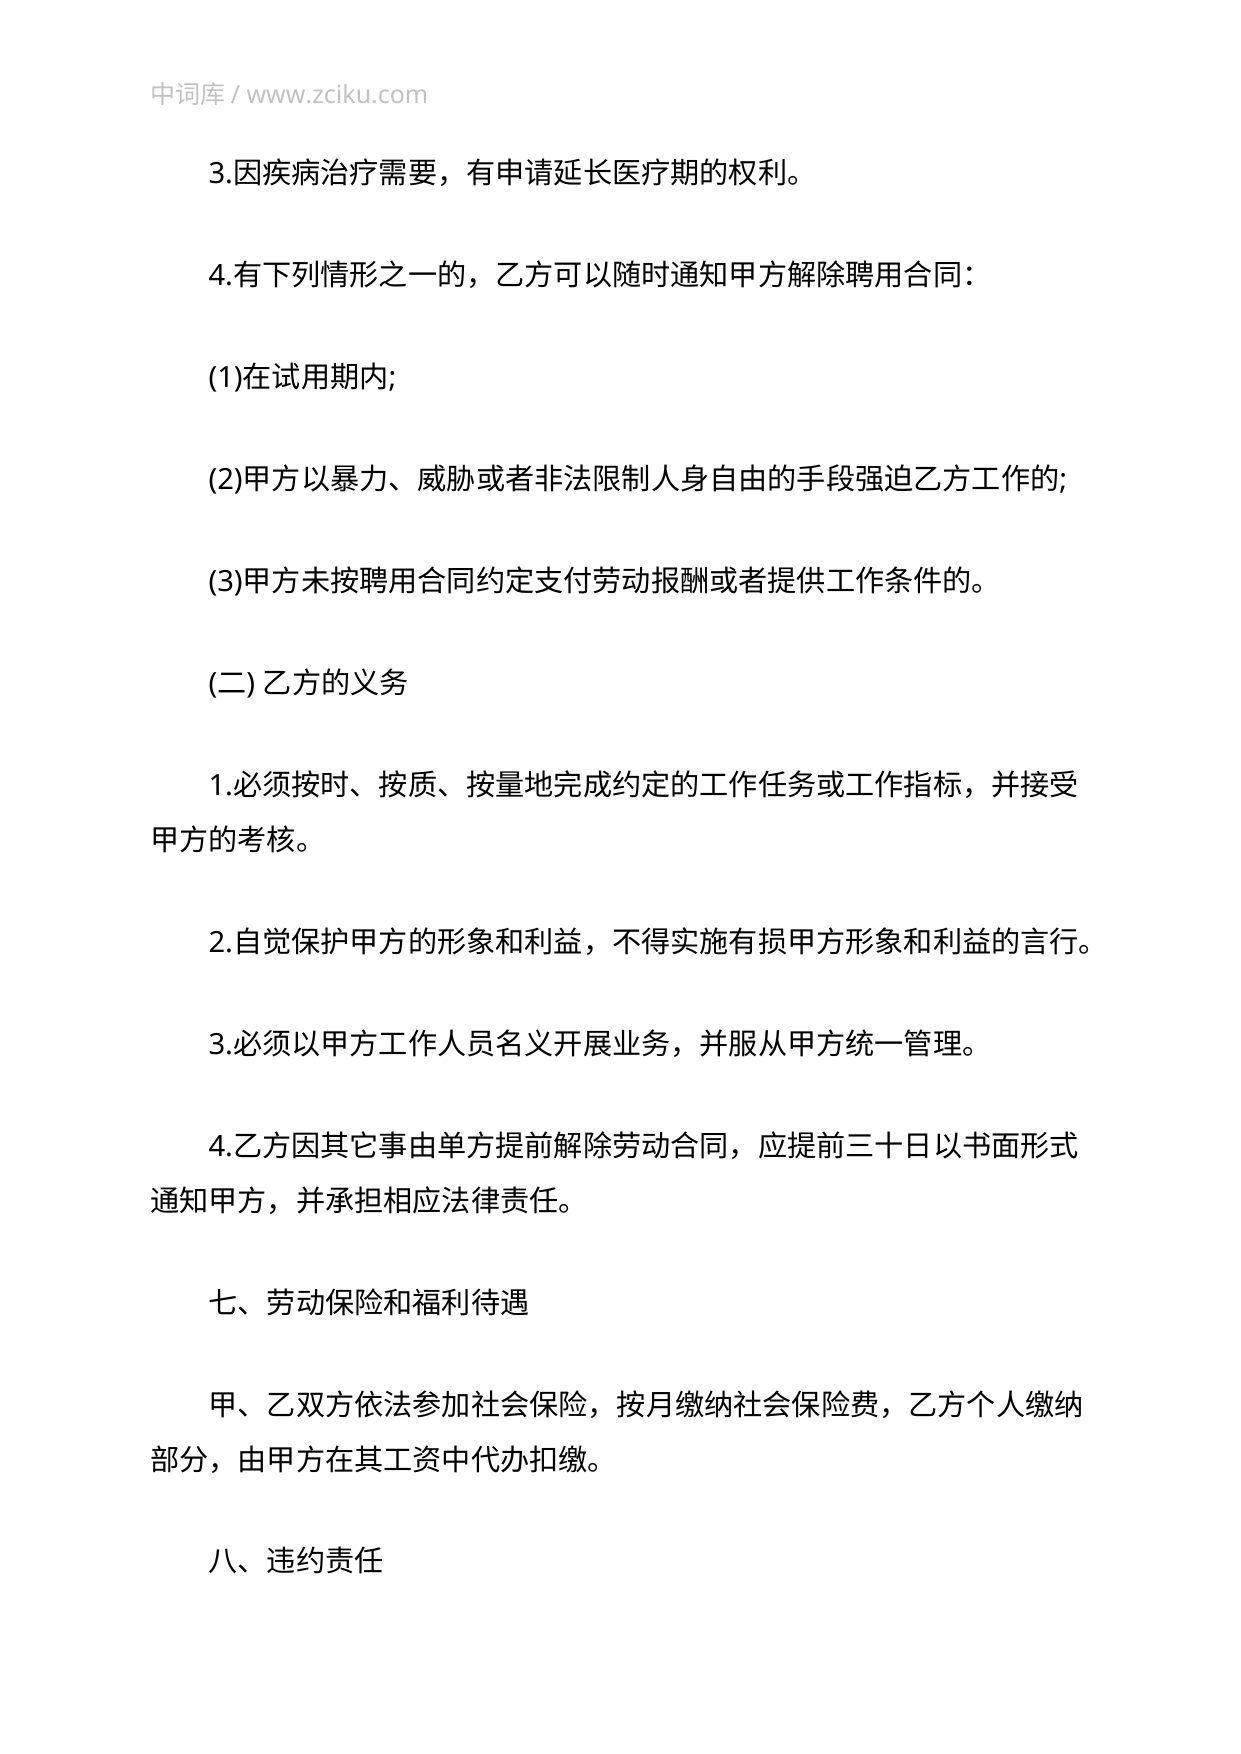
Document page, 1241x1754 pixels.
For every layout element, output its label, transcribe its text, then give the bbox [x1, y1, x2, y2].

text (3)甲方未按聘用合同约定支付劳动报酬或者提供工作条件的。 [150, 558, 1090, 600]
text 甲、乙双方依法参加社会保险，按月缴纳社会保险费，乙方个人缴纳部分，由甲方在其工资中代办扣缴。 [150, 1381, 1090, 1478]
text 1.必须按时、按质、按量地完成约定的工作任务或工作指标，并接受甲方的考核。 [150, 762, 1090, 859]
text (1)在试用期内; [150, 354, 1090, 396]
text 3.因疾病治疗需要，有申请延长医疗期的权利。 [150, 150, 1090, 192]
text 3.必须以甲方工作人员名义开展业务，并服从甲方统一管理。 [150, 1021, 1090, 1063]
text 4.有下列情形之一的，乙方可以随时通知甲方解除聘用合同： [150, 252, 1090, 294]
text 4.乙方因其它事由单方提前解除劳动合同，应提前三十日以书面形式通知甲方，并承担相应法律责任。 [150, 1123, 1090, 1220]
text 八、违约责任 [150, 1538, 1090, 1580]
text (2)甲方以暴力、威胁或者非法限制人身自由的手段强迫乙方工作的; [150, 456, 1090, 498]
text 2.自觉保护甲方的形象和利益，不得实施有损甲方形象和利益的言行。 [150, 919, 1090, 961]
text (二) 乙方的义务 [150, 660, 1090, 702]
text 七、劳动保险和福利待遇 [150, 1279, 1090, 1322]
